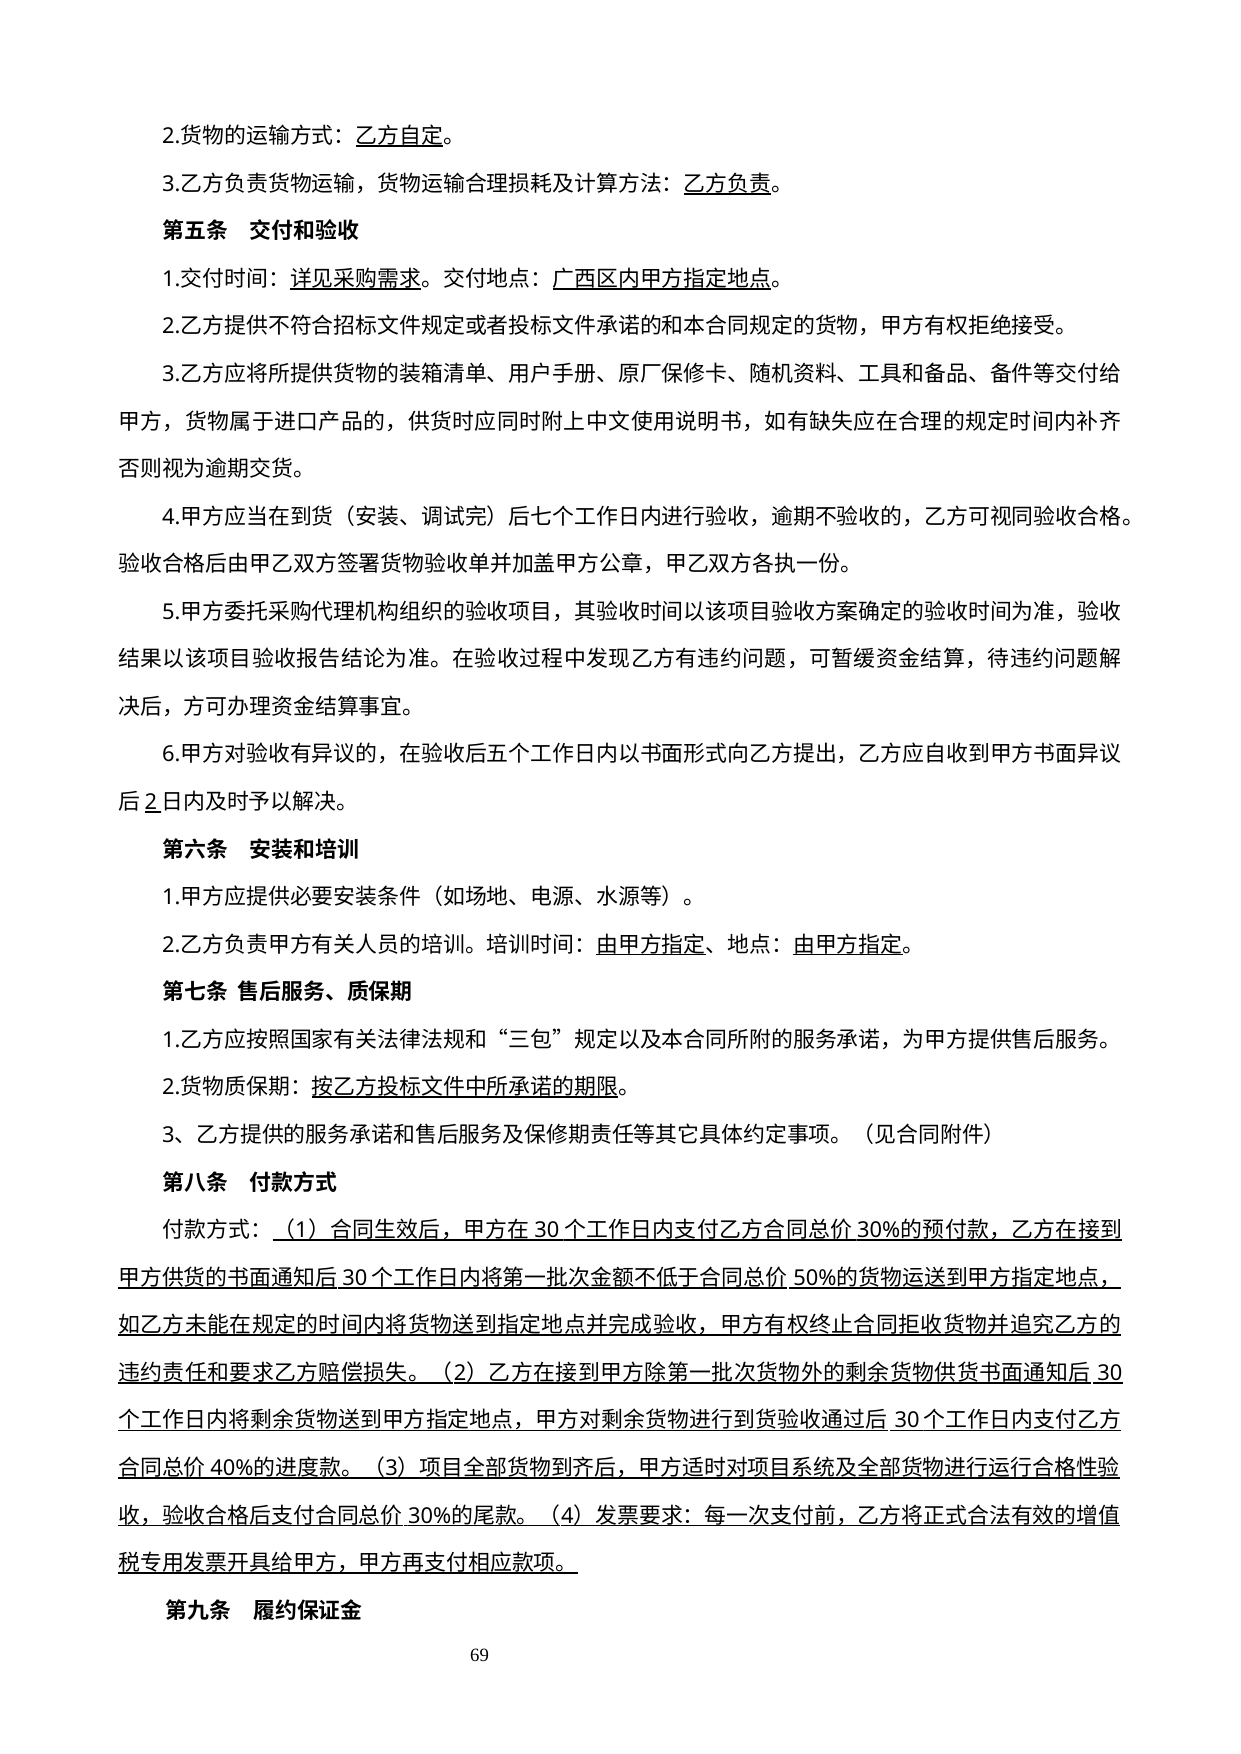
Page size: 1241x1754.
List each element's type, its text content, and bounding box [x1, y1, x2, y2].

text 第七条 售后服务、质保期 [118, 974, 1122, 1006]
text 3.乙方应将所提供货物的装箱清单、用户手册、原厂保修卡、随机资料、工具和备品、备件等交付给甲方，货物属于进口产品的，供货时应同时附上中文使用说明书，如有缺失应在合理的规定时间内补齐，否则视为逾期交货。 [118, 356, 1122, 483]
text 5.甲方委托采购代理机构组织的验收项目，其验收时间以该项目验收方案确定的验收时间为准，验收结果以该项目验收报告结论为准。在验收过程中发现乙方有违约问题，可暂缓资金结算，待违约问题解决后，方可办理资金结算事宜。 [118, 594, 1122, 721]
text 1.甲方应提供必要安装条件（如场地、电源、水源等）。 [118, 879, 1122, 911]
text 1.交付时间：详见采购需求。交付地点：广西区内甲方指定地点。 [118, 261, 1122, 293]
text 3.乙方负责货物运输，货物运输合理损耗及计算方法：乙方负责。 [118, 166, 1122, 197]
text 2.乙方提供不符合招标文件规定或者投标文件承诺的和本合同规定的货物，甲方有权拒绝接受。 [118, 308, 1122, 340]
text 4.甲方应当在到货（安装、调试完）后七个工作日内进行验收，逾期不验收的，乙方可视同验收合格。验收合格后由甲乙双方签署货物验收单并加盖甲方公章，甲乙双方各执一份。 [118, 499, 1122, 578]
text 第九条 履约保证金 [112, 1593, 1122, 1624]
text 2.货物的运输方式：乙方自定。 [118, 118, 1122, 150]
text 3、乙方提供的服务承诺和售后服务及保修期责任等其它具体约定事项。（见合同附件） [118, 1117, 1122, 1149]
text 付款方式：（1）合同生效后，甲方在30个工作日内支付乙方合同总价30%的预付款，乙方在接到甲方供货的书面通知后30个工作日内将第一批次金额不低于合同总价50%的货物运送到甲方指定地点，如乙方未能在规定的时间内将货物送到指定地点并完成验收，甲方有权终止合同拒收货物并追究乙方的违约责任和要求乙方赔偿损失。（2）乙方在接到甲方除第一批次货物外的剩余货物供货书面通知后30个工作日内将剩余货物送到甲方指定地点，甲方对剩余货物进行到货验收通过后30个工作日内支付乙方合同总价40%的进度款。（3）项目全部货物到齐后，甲方适时对项目系统及全部货物进行运行合格性验收，验收合格后支付合同总价30%的尾款。（4）发票要求：每一次支付前，乙方将正式合法有效的增值税专用发票开具给甲方，甲方再支付相应款项。 [118, 1212, 1122, 1577]
text 1.乙方应按照国家有关法律法规和“三包”规定以及本合同所附的服务承诺，为甲方提供售后服务。 [118, 1022, 1122, 1053]
text 2.货物质保期：按乙方投标文件中所承诺的期限。 [118, 1069, 1122, 1101]
text 第五条 交付和验收 [118, 213, 1122, 245]
text 第六条 安装和培训 [118, 832, 1122, 863]
text 6.甲方对验收有异议的，在验收后五个工作日内以书面形式向乙方提出，乙方应自收到甲方书面异议后2日内及时予以解决。 [118, 736, 1122, 816]
text 第八条 付款方式 [118, 1164, 1122, 1196]
text 2.乙方负责甲方有关人员的培训。培训时间：由甲方指定、地点：由甲方指定。 [118, 927, 1122, 958]
